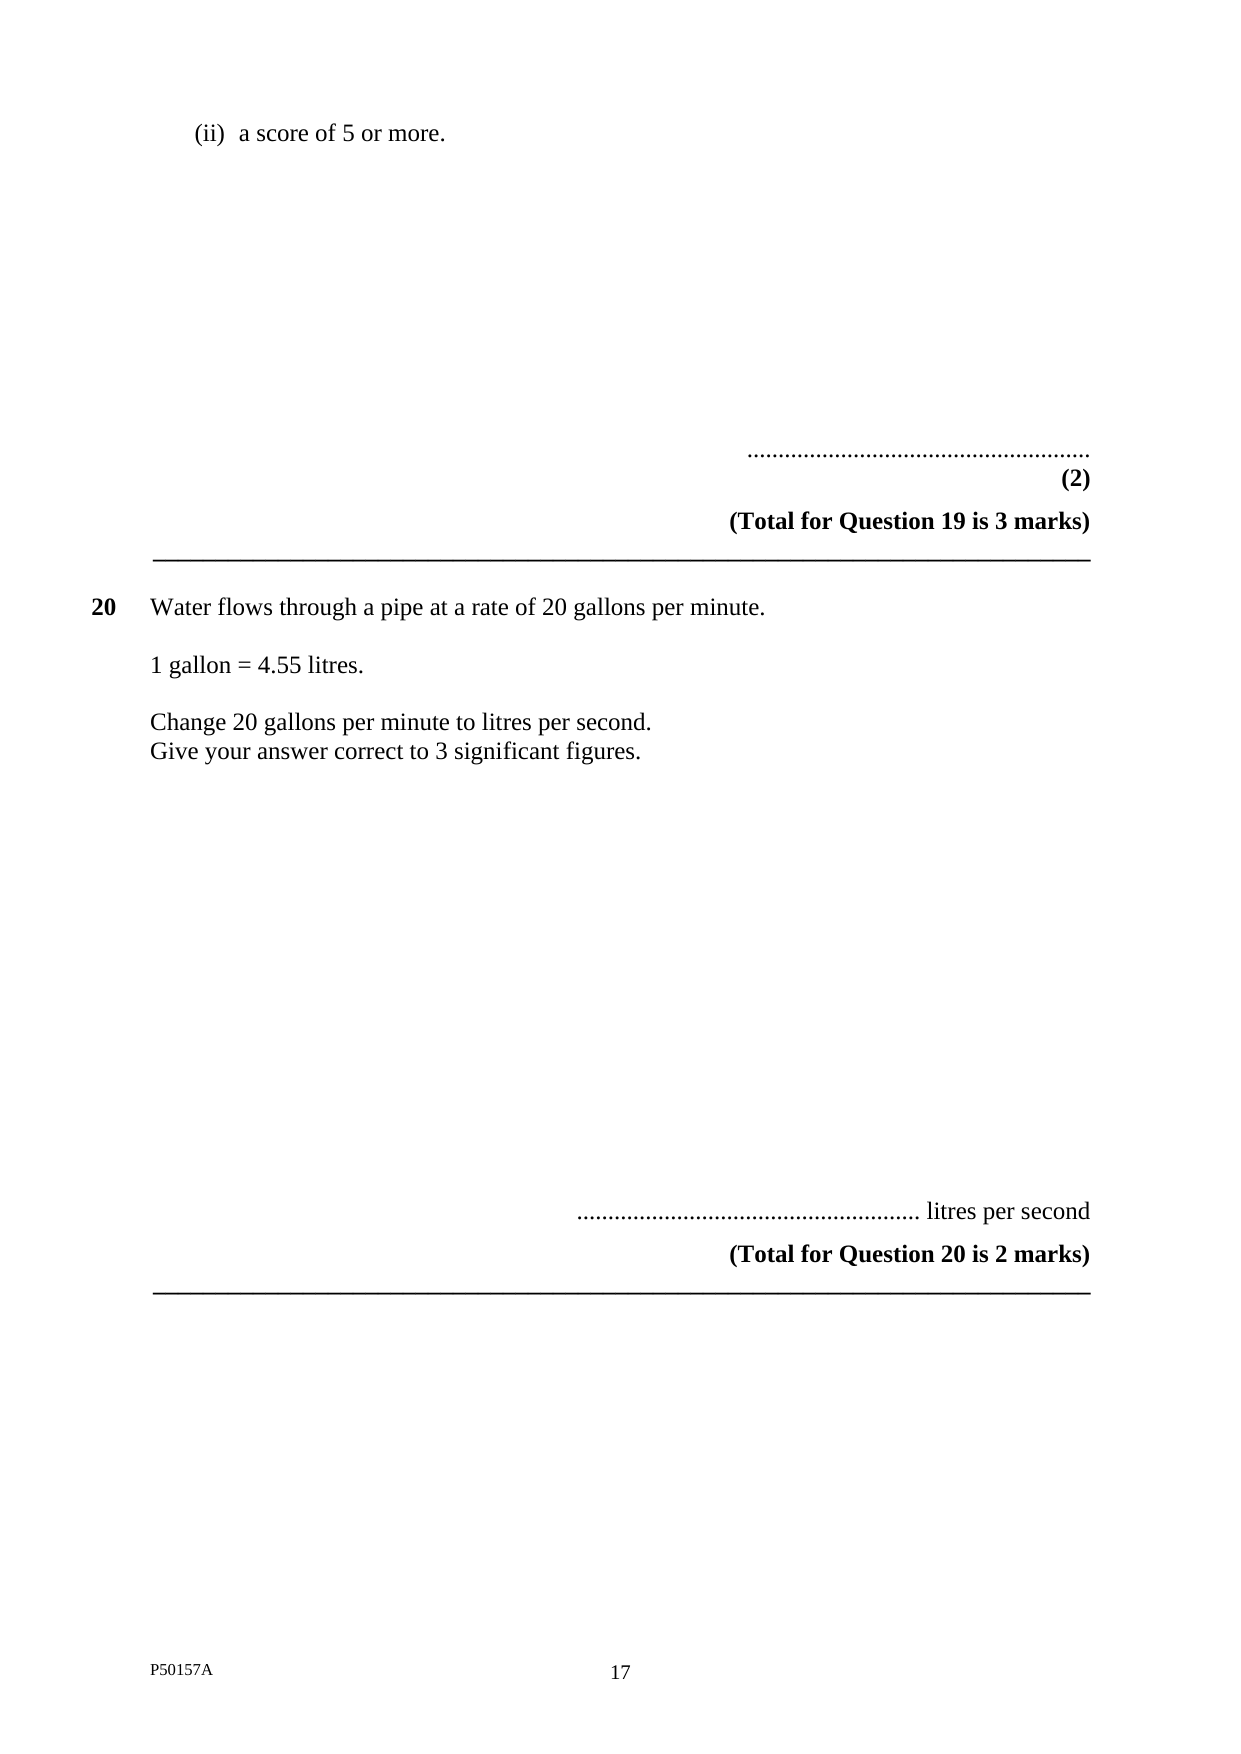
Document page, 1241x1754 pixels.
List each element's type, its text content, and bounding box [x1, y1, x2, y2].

text (Total for Question 20 is 2 marks) [150, 1239, 1090, 1268]
text ....................................................... litres per second [150, 1196, 1090, 1225]
text (Total for Question 19 is 3 marks) [150, 506, 1090, 535]
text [150, 434, 1090, 463]
text 1 gallon = 4.55 litres. [150, 650, 1090, 679]
text 20 Water flows through a pipe at a rate of 20 gallons per minute. [91, 592, 1090, 621]
text ___________________________________________________________________________ [150, 1268, 1090, 1297]
text (2) [150, 463, 1090, 492]
text Change 20 gallons per minute to litres per second. [150, 707, 1090, 736]
text Give your answer correct to 3 significant figures. [150, 736, 1090, 765]
text (ii) a score of 5 or more. [150, 118, 1090, 147]
text ___________________________________________________________________________ [150, 535, 1090, 564]
